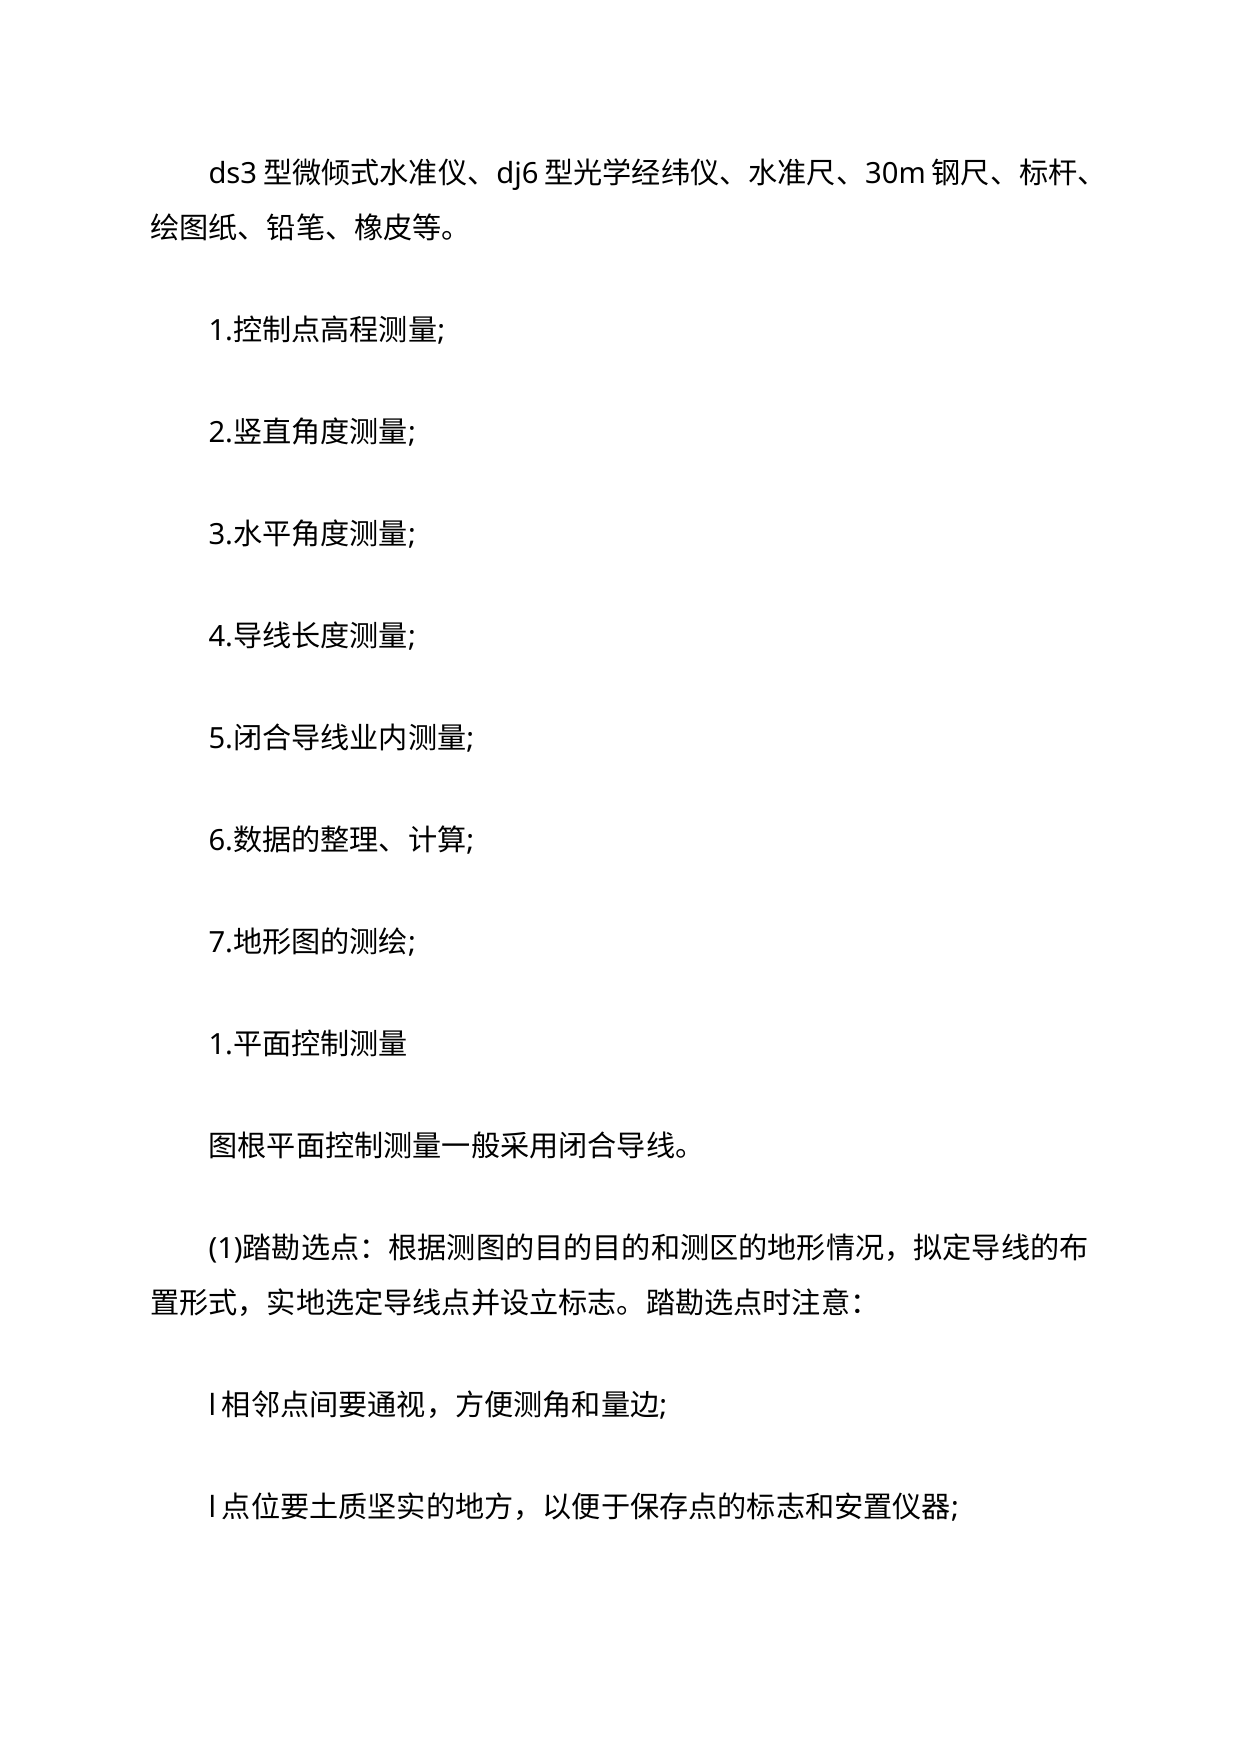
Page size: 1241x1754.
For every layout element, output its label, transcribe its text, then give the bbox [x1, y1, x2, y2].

text (1)踏勘选点：根据测图的目的目的和测区的地形情况，拟定导线的布置形式，实地选定导线点并设立标志。踏勘选点时注意： [150, 1224, 1090, 1322]
text 2.竖直角度测量; [150, 409, 1090, 451]
text 6.数据的整理、计算; [150, 817, 1090, 859]
text 图根平面控制测量一般采用闭合导线。 [150, 1123, 1090, 1165]
text 1.控制点高程测量; [150, 307, 1090, 349]
text 4.导线长度测量; [150, 613, 1090, 655]
text l点位要土质坚实的地方，以便于保存点的标志和安置仪器; [150, 1483, 1090, 1526]
text 1.平面控制测量 [150, 1021, 1090, 1063]
text 5.闭合导线业内测量; [150, 715, 1090, 757]
text 7.地形图的测绘; [150, 919, 1090, 961]
text 3.水平角度测量; [150, 511, 1090, 553]
text l相邻点间要通视，方便测角和量边; [150, 1381, 1090, 1423]
text ds3型微倾式水准仪、dj6型光学经纬仪、水准尺、30m钢尺、标杆、绘图纸、铅笔、橡皮等。 [150, 150, 1090, 247]
